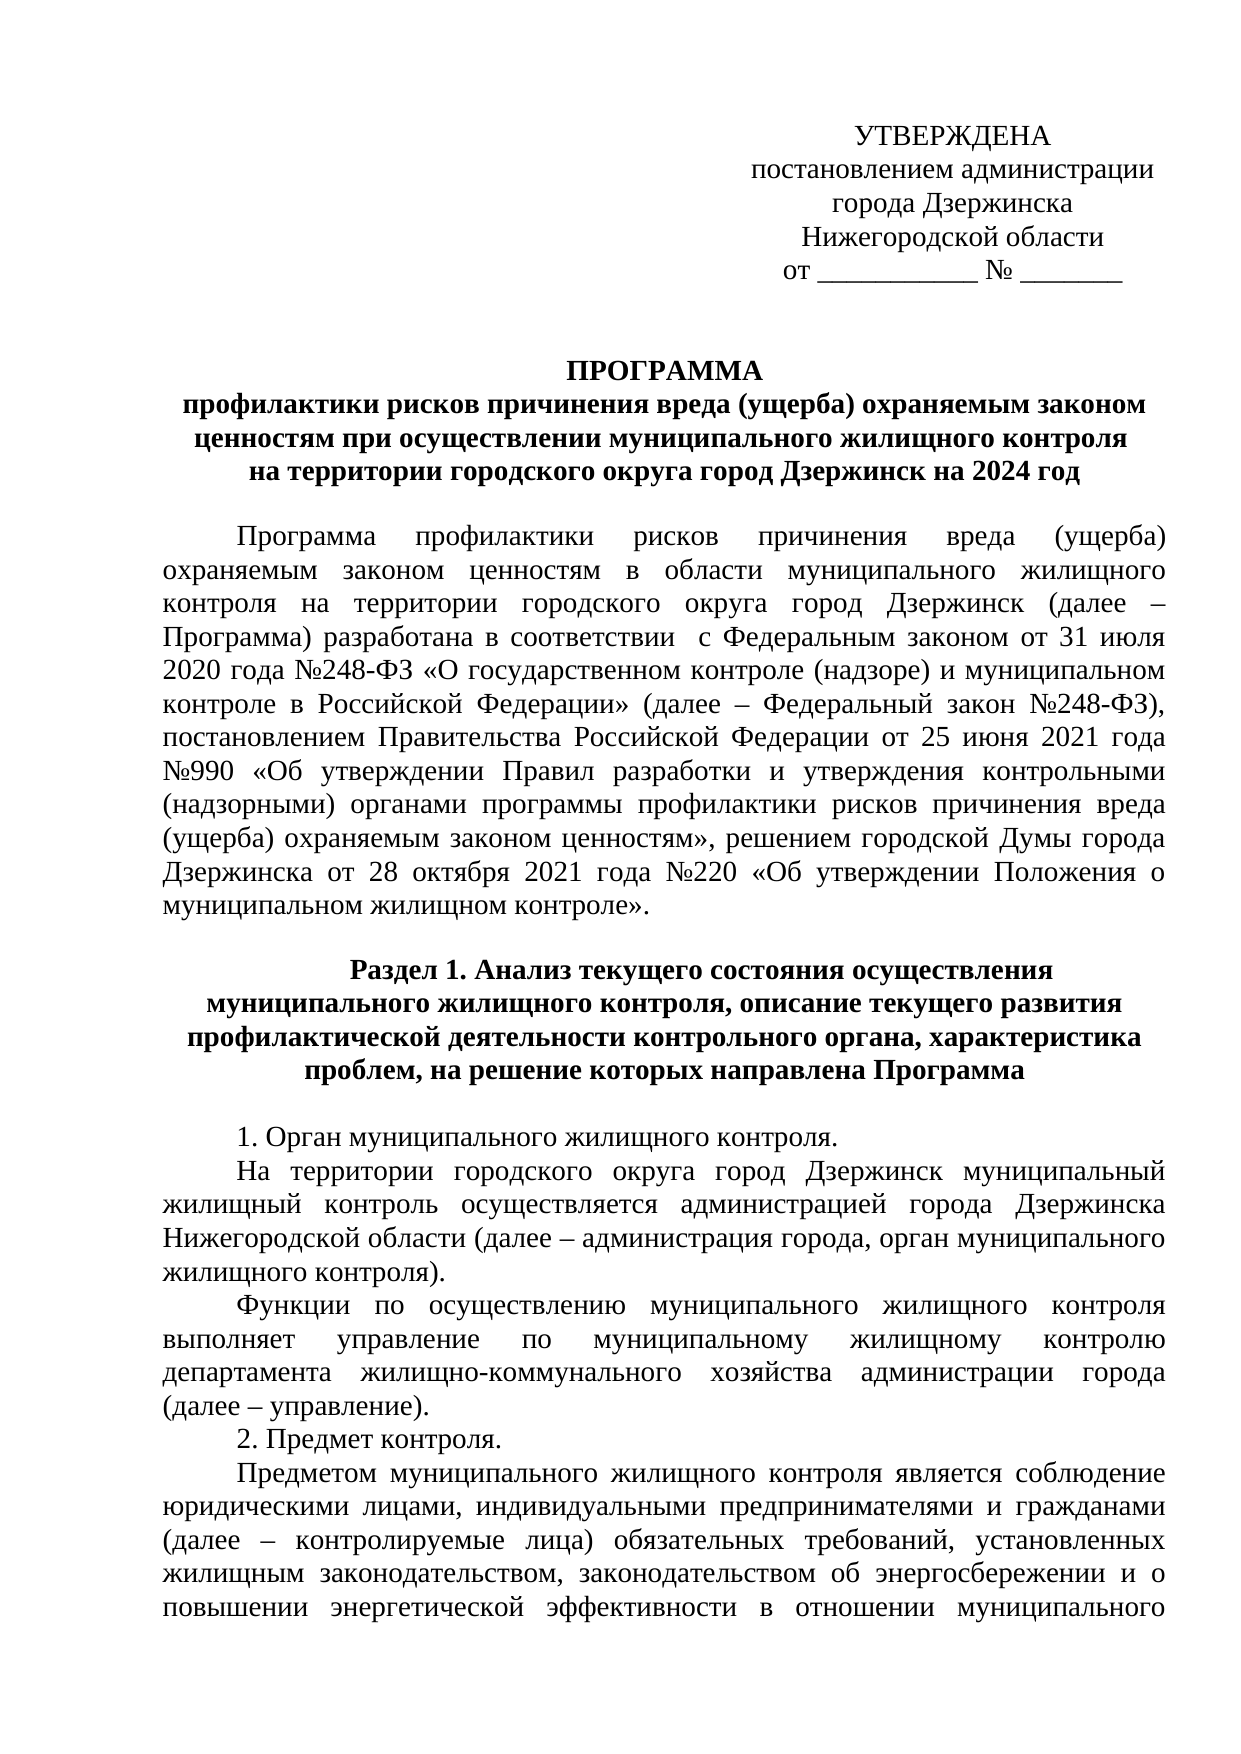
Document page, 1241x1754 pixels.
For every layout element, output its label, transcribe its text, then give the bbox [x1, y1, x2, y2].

text города Дзержинска [738, 185, 1167, 219]
text Раздел 1. Анализ текущего состояния осуществления муниципального жилищного контроля, описание текущего развития профилактической деятельности контрольного органа, характеристика проблем, на решение которых направлена Программа [162, 952, 1167, 1086]
text от ___________ № _______ [738, 252, 1167, 286]
text профилактики рисков причинения вреда (ущерба) охраняемым законом ценностям при осуществлении муниципального жилищного контроля на территории городского округа город Дзержинск на 2024 год [162, 386, 1167, 487]
text Функции по осуществлению муниципального жилищного контроля выполняет управление по муниципальному жилищному контролю департамента жилищно-коммунального хозяйства администрации города (далее – управление). [162, 1287, 1167, 1421]
text 1. Орган муниципального жилищного контроля. [162, 1119, 1167, 1153]
text На территории городского округа город Дзержинск муниципальный жилищный контроль осуществляется администрацией города Дзержинска Нижегородской области (далее – администрация города, орган муниципального жилищного контроля). [162, 1153, 1167, 1287]
text постановлением администрации [738, 152, 1167, 185]
text ПРОГРАММА [162, 353, 1167, 386]
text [162, 1455, 1167, 1623]
text Нижегородской области [738, 219, 1167, 252]
text Программа профилактики рисков причинения вреда (ущерба) охраняемым законом ценностям в области муниципального жилищного контроля на территории городского округа город Дзержинск (далее – Программа) разработана в соответствии с Федеральным законом от 31 июля 2020 года №248-ФЗ «О государственном контроле (надзоре) и муниципальном контроле в Российской Федерации» (далее – Федеральный закон №248-ФЗ), постановлением Правительства Российской Федерации от 25 июня 2021 года №990 «Об утверждении Правил разработки и утверждения контрольными (надзорными) органами программы профилактики рисков причинения вреда (ущерба) охраняемым законом ценностям», решением городской Думы города Дзержинска от 28 октября 2021 года №220 «Об утверждении Положения о муниципальном жилищном контроле». [162, 518, 1167, 921]
text 2. Предмет контроля. [162, 1421, 1167, 1455]
text УТВЕРЖДЕНА [738, 118, 1167, 152]
